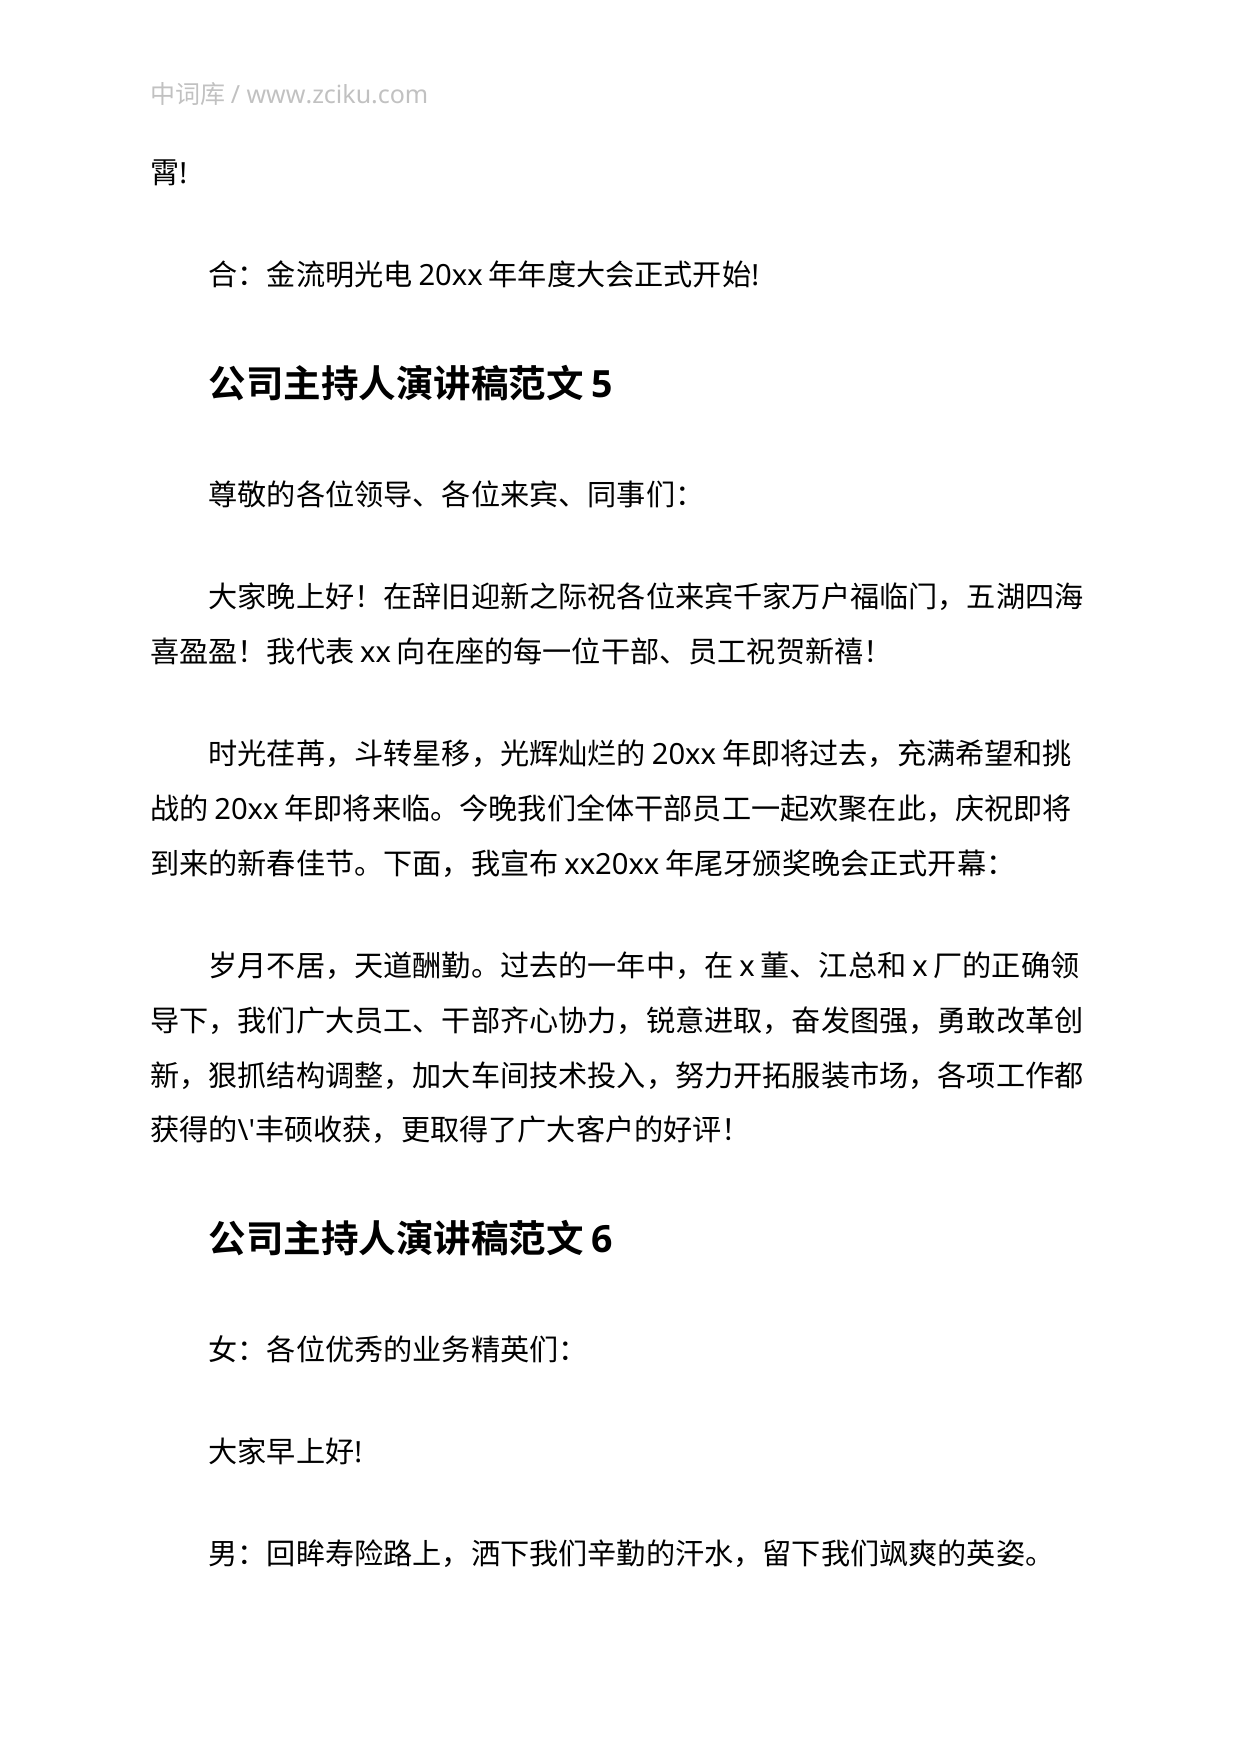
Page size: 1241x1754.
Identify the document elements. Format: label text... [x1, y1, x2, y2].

text 公司主持人演讲稿范文5 [150, 354, 1090, 408]
text 大家早上好! [150, 1428, 1090, 1471]
text 男：回眸寿险路上，洒下我们辛勤的汗水，留下我们飒爽的英姿。 [150, 1530, 1090, 1573]
text 尊敬的各位领导、各位来宾、同事们： [150, 472, 1090, 514]
text 时光荏苒，斗转星移，光辉灿烂的20xx年即将过去，充满希望和挑战的20xx年即将来临。今晚我们全体干部员工一起欢聚在此，庆祝即将到来的新春佳节。下面，我宣布xx20xx年尾牙颁奖晚会正式开幕： [150, 730, 1090, 883]
text 大家晚上好！在辞旧迎新之际祝各位来宾千家万户福临门，五湖四海喜盈盈！我代表xx向在座的每一位干部、员工祝贺新禧！ [150, 573, 1090, 671]
text 岁月不居，天道酬勤。过去的一年中，在x董、江总和x厂的正确领导下，我们广大员工、干部齐心协力，锐意进取，奋发图强，勇敢改革创新，狠抓结构调整，加大车间技术投入，努力开拓服装市场，各项工作都获得的\'丰硕收获，更取得了广大客户的好评！ [150, 942, 1090, 1149]
text 女：各位优秀的业务精英们： [150, 1327, 1090, 1369]
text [150, 150, 1090, 192]
text 公司主持人演讲稿范文6 [150, 1209, 1090, 1263]
text 合：金流明光电20xx年年度大会正式开始! [150, 252, 1090, 294]
